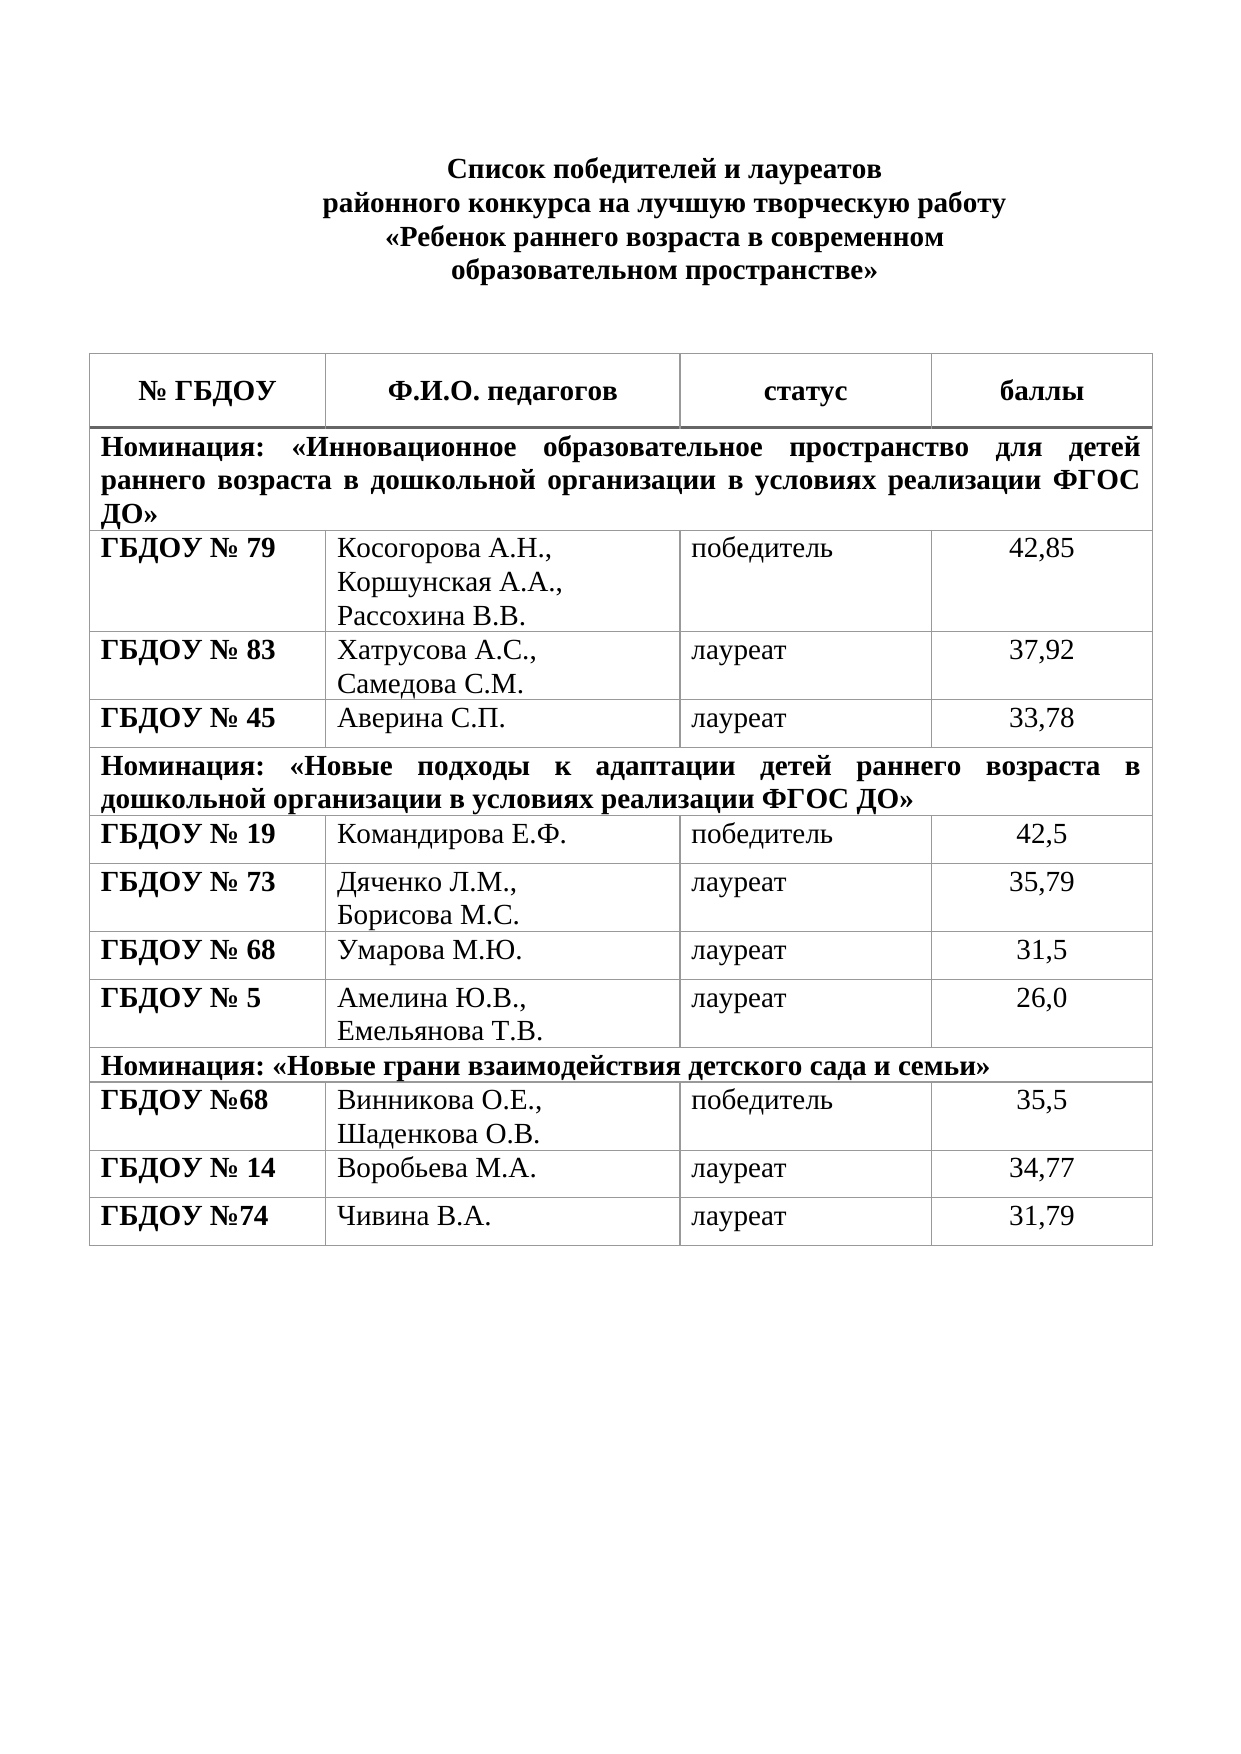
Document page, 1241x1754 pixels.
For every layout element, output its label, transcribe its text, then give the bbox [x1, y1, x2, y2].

table_header статус [681, 354, 931, 426]
table_header баллы [932, 354, 1152, 426]
table_cell ГБДОУ № 5 [90, 980, 325, 1047]
table_cell 31,5 [932, 932, 1152, 979]
table_header Ф.И.О. педагогов [326, 354, 679, 426]
table_cell ГБДОУ №68 [90, 1083, 325, 1149]
table_cell ГБДОУ № 14 [90, 1151, 325, 1197]
table_cell ГБДОУ № 45 [90, 700, 325, 747]
table_cell Косогорова А.Н., Коршунская А.А., Рассохина В.В. [326, 531, 679, 631]
table_cell Номинация: «Новые подходы к адаптации детей раннего возраста в дошкольной организации в условиях реализации ФГОС ДО» [90, 748, 1152, 815]
table_cell 31,79 [932, 1198, 1152, 1245]
table_cell лауреат [681, 632, 931, 699]
table_cell Командирова Е.Ф. [326, 816, 679, 863]
table_cell 42,5 [932, 816, 1152, 863]
table_cell победитель [681, 531, 931, 631]
table_cell лауреат [681, 700, 931, 747]
table_cell ГБДОУ № 19 [90, 816, 325, 863]
table_cell ГБДОУ № 73 [90, 864, 325, 931]
table_cell Номинация: «Новые грани взаимодействия детского сада и семьи» [90, 1048, 1152, 1081]
table_cell Хатрусова А.С., Самедова С.М. [326, 632, 679, 699]
table_cell лауреат [681, 1198, 931, 1245]
table_cell победитель [681, 1083, 931, 1149]
table_cell 35,79 [932, 864, 1152, 931]
table_cell ГБДОУ №74 [90, 1198, 325, 1245]
text образовательном пространстве» [177, 252, 1152, 286]
table_cell лауреат [681, 932, 931, 979]
table_cell Умарова М.Ю. [326, 932, 679, 979]
table_cell Дяченко Л.М., Борисова М.С. [326, 864, 679, 931]
table_cell 34,77 [932, 1151, 1152, 1197]
text Список победителей и лауреатов [177, 152, 1152, 185]
table_cell Аверина С.П. [326, 700, 679, 747]
table_cell 33,78 [932, 700, 1152, 747]
table_cell 42,85 [932, 531, 1152, 631]
table_cell ГБДОУ № 79 [90, 531, 325, 631]
table_cell Винникова О.Е., Шаденкова О.В. [326, 1083, 679, 1149]
table_cell 35,5 [932, 1083, 1152, 1149]
text «Ребенок раннего возраста в современном [177, 219, 1152, 252]
table_cell Номинация: «Инновационное образовательное пространство для детей раннего возраста в дошкольной организации в условиях реализации ФГОС ДО» [90, 429, 1152, 529]
table_cell победитель [681, 816, 931, 863]
table_header № ГБДОУ [90, 354, 325, 426]
table_cell ГБДОУ № 83 [90, 632, 325, 699]
table_cell Амелина Ю.В., Емельянова Т.В. [326, 980, 679, 1047]
table_cell 26,0 [932, 980, 1152, 1047]
table_cell ГБДОУ № 68 [90, 932, 325, 979]
table_cell Воробьева М.А. [326, 1151, 679, 1197]
table_cell лауреат [681, 1151, 931, 1197]
table_cell Чивина В.А. [326, 1198, 679, 1245]
table_cell лауреат [681, 980, 931, 1047]
table_cell лауреат [681, 864, 931, 931]
text районного конкурса на лучшую творческую работу [177, 185, 1152, 219]
table_cell 37,92 [932, 632, 1152, 699]
